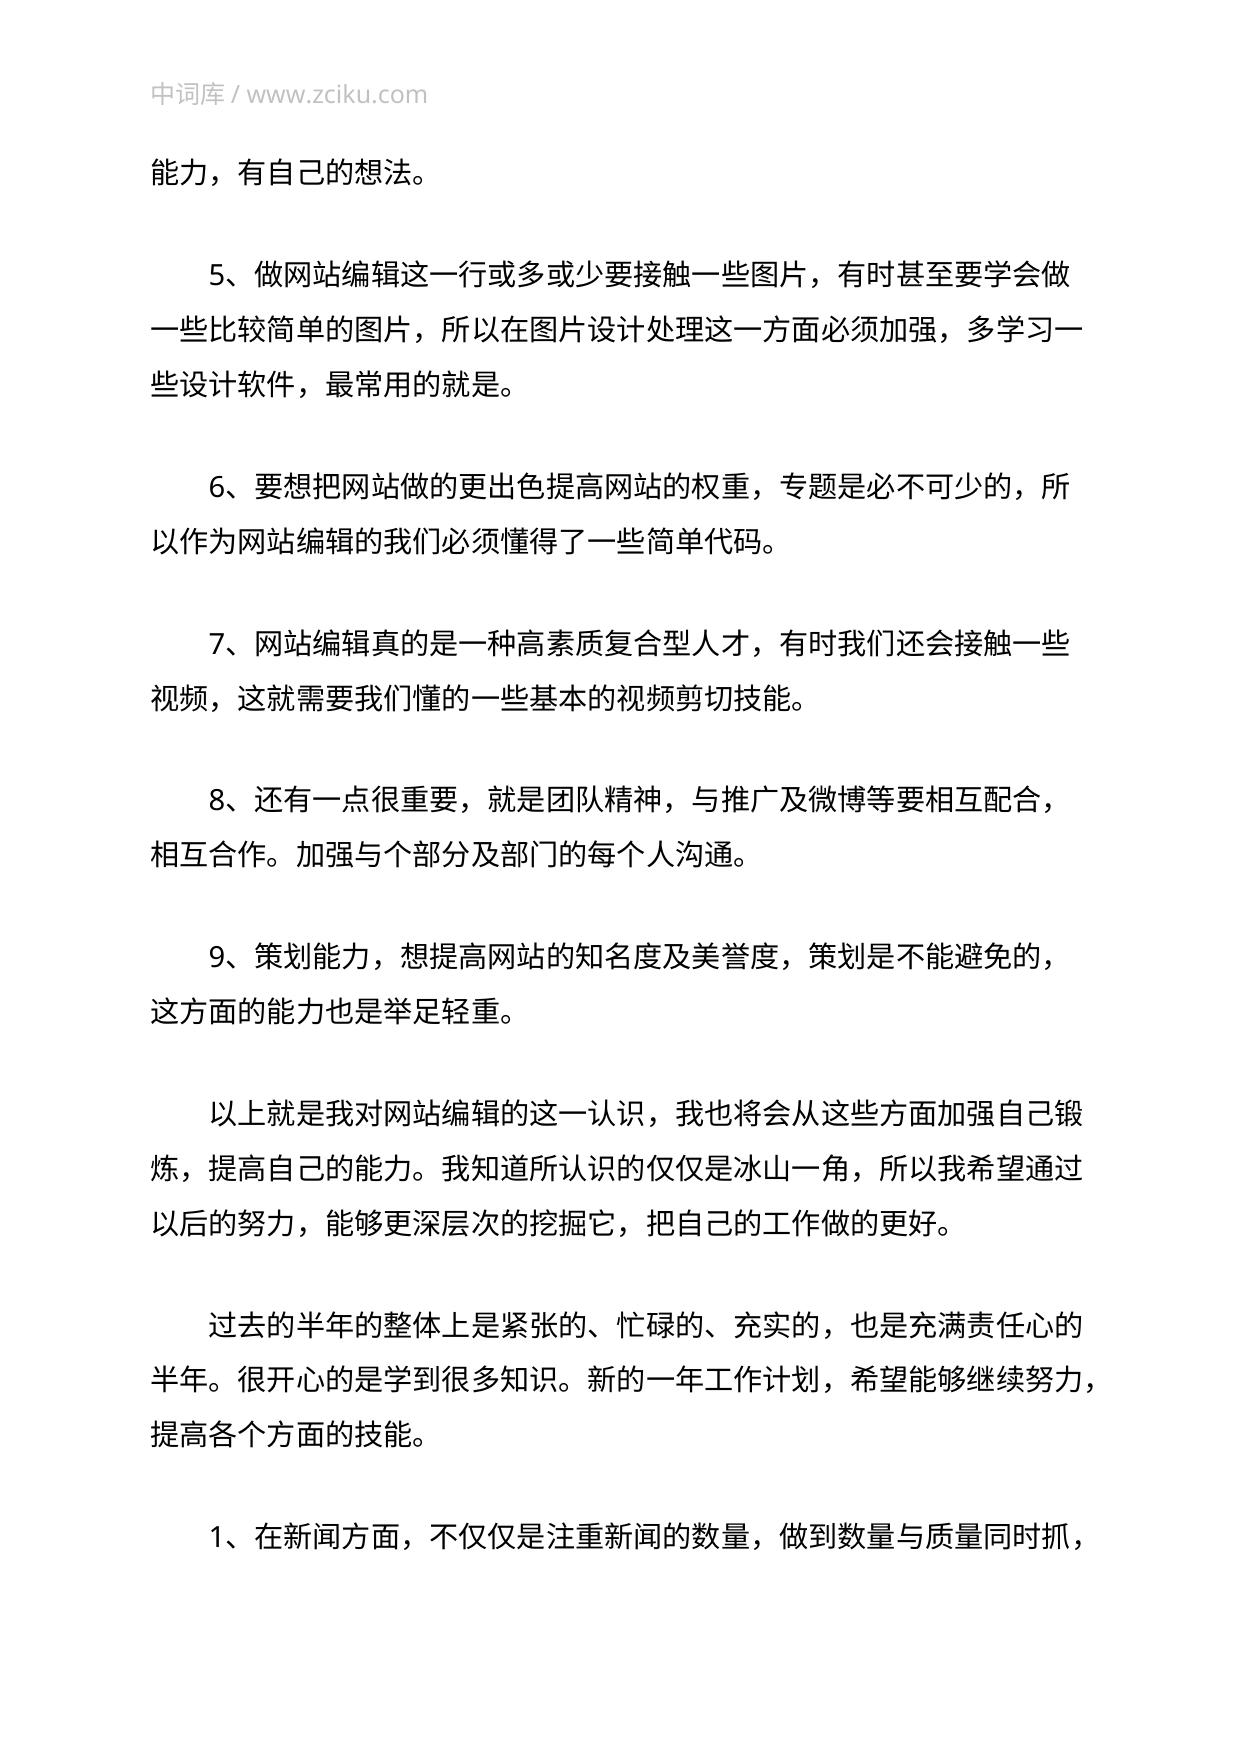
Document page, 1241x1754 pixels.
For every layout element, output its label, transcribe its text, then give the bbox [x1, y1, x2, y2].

text 7、网站编辑真的是一种高素质复合型人才，有时我们还会接触一些视频，这就需要我们懂的一些基本的视频剪切技能。 [150, 620, 1090, 717]
text 以上就是我对网站编辑的这一认识，我也将会从这些方面加强自己锻炼，提高自己的能力。我知道所认识的仅仅是冰山一角，所以我希望通过以后的努力，能够更深层次的挖掘它，把自己的工作做的更好。 [150, 1091, 1090, 1243]
text 9、策划能力，想提高网站的知名度及美誉度，策划是不能避免的，这方面的能力也是举足轻重。 [150, 934, 1090, 1031]
text 6、要想把网站做的更出色提高网站的权重，专题是必不可少的，所以作为网站编辑的我们必须懂得了一些简单代码。 [150, 463, 1090, 561]
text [150, 150, 1090, 192]
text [150, 1514, 1090, 1556]
text 5、做网站编辑这一行或多或少要接触一些图片，有时甚至要学会做一些比较简单的图片，所以在图片设计处理这一方面必须加强，多学习一些设计软件，最常用的就是。 [150, 252, 1090, 404]
text 过去的半年的整体上是紧张的、忙碌的、充实的，也是充满责任心的半年。很开心的是学到很多知识。新的一年工作计划，希望能够继续努力，提高各个方面的技能。 [150, 1302, 1090, 1454]
text 8、还有一点很重要，就是团队精神，与推广及微博等要相互配合，相互合作。加强与个部分及部门的每个人沟通。 [150, 777, 1090, 874]
